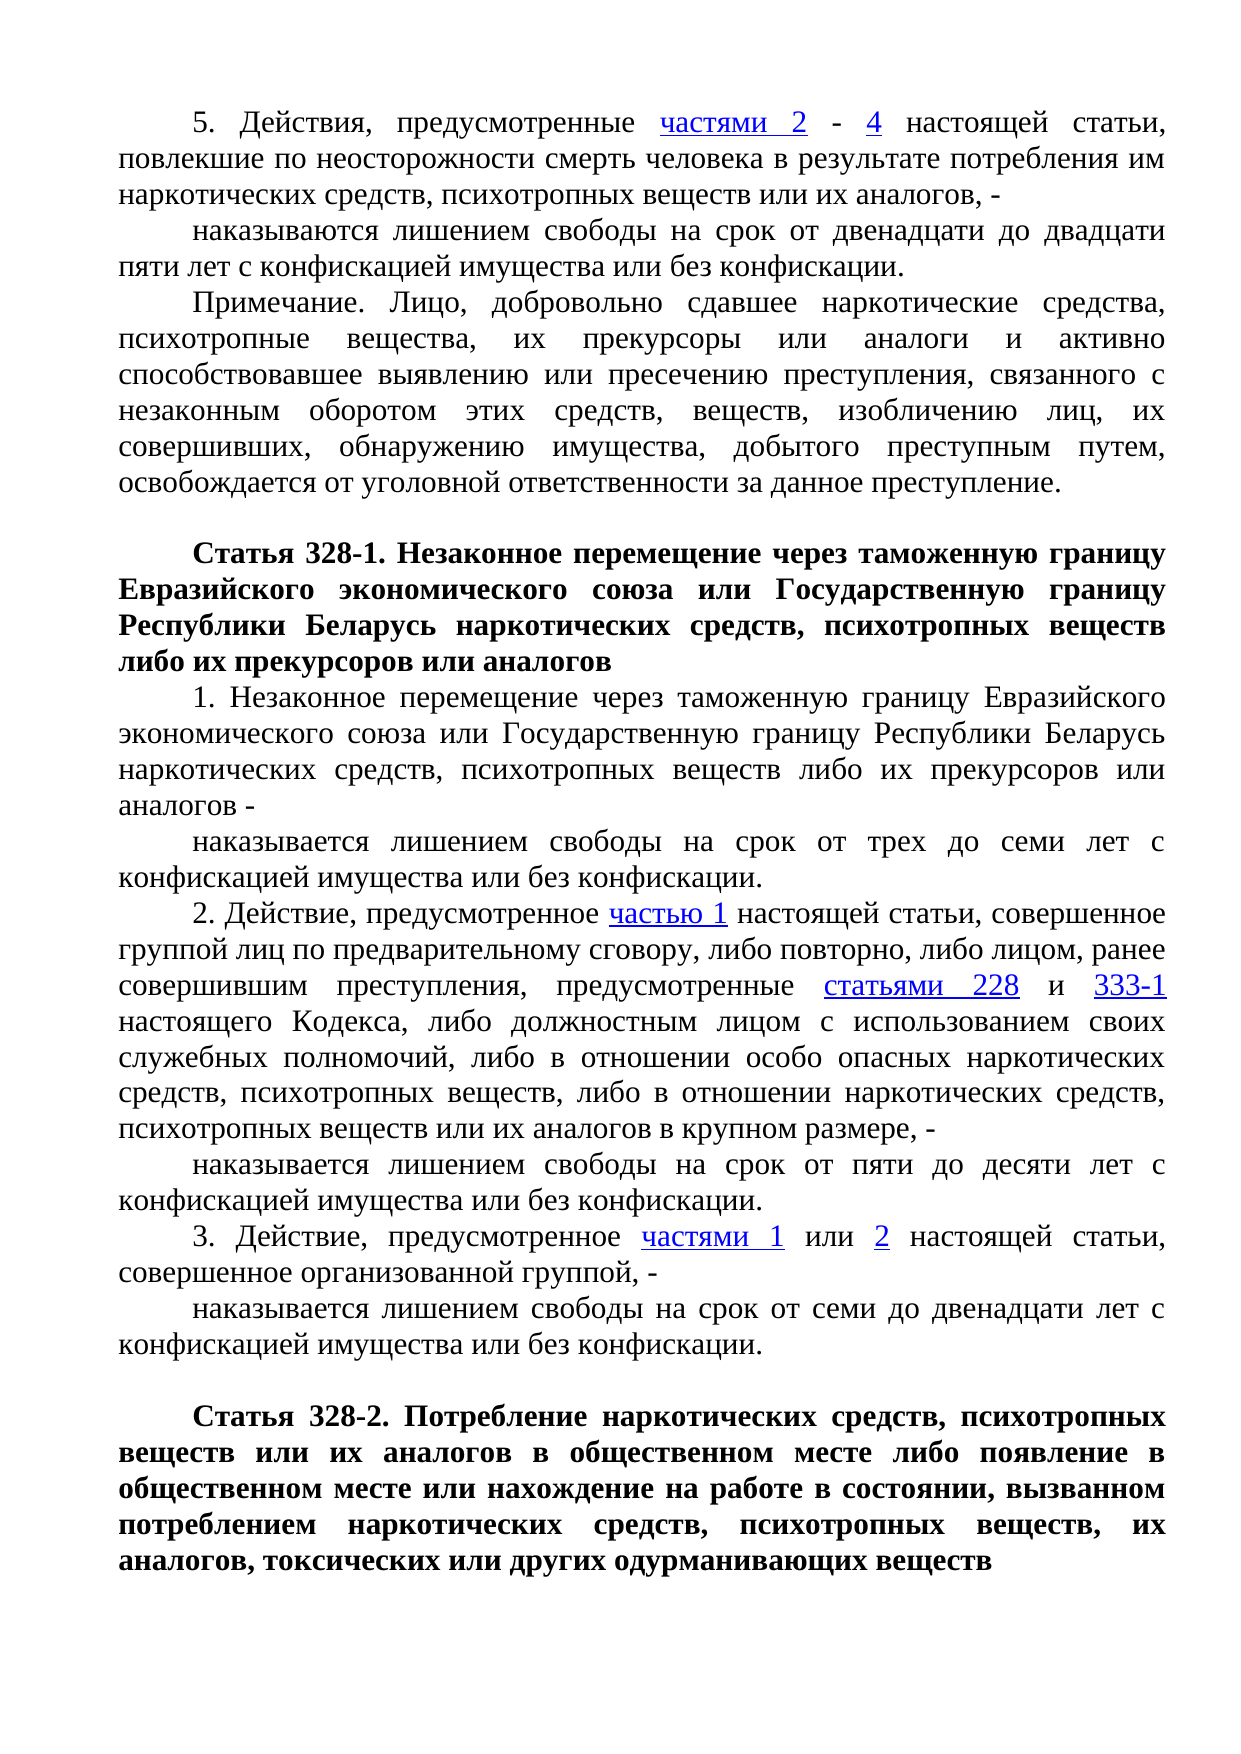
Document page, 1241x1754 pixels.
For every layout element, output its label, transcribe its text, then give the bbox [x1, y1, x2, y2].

text 2. Действие, предусмотренное частью 1 настоящей статьи, совершенное группой лиц по предварительному сговору, либо повторно, либо лицом, ранее совершившим преступления, предусмотренные статьями 228 и 333-1 настоящего Кодекса, либо должностным лицом с использованием своих служебных полномочий, либо в отношении особо опасных наркотических средств, психотропных веществ, либо в отношении наркотических средств, психотропных веществ или их аналогов в крупном размере, - [118, 894, 1167, 1146]
text наказывается лишением свободы на срок от трех до семи лет с конфискацией имущества или без конфискации. [118, 822, 1167, 894]
text 3. Действие, предусмотренное частями 1 или 2 настоящей статьи, совершенное организованной группой, - [118, 1217, 1167, 1289]
text наказывается лишением свободы на срок от пяти до десяти лет с конфискацией имущества или без конфискации. [118, 1146, 1167, 1217]
text Примечание. Лицо, добровольно сдавшее наркотические средства, психотропные вещества, их прекурсоры или аналоги и активно способствовавшее выявлению или пресечению преступления, связанного с незаконным оборотом этих средств, веществ, изобличению лиц, их совершивших, обнаружению имущества, добытого преступным путем, освобождается от уголовной ответственности за данное преступление. [118, 283, 1167, 499]
text Статья 328-1. Незаконное перемещение через таможенную границу Евразийского экономического союза или Государственную границу Республики Беларусь наркотических средств, психотропных веществ либо их прекурсоров или аналогов [118, 535, 1167, 678]
text 5. Действия, предусмотренные частями 2 - 4 настоящей статьи, повлекшие по неосторожности смерть человека в результате потребления им наркотических средств, психотропных веществ или их аналогов, - [118, 103, 1167, 211]
text 1. Незаконное перемещение через таможенную границу Евразийского экономического союза или Государственную границу Республики Беларусь наркотических средств, психотропных веществ либо их прекурсоров или аналогов - [118, 678, 1167, 822]
text Статья 328-2. Потребление наркотических средств, психотропных веществ или их аналогов в общественном месте либо появление в общественном месте или нахождение на работе в состоянии, вызванном потреблением наркотических средств, психотропных веществ, их аналогов, токсических или других одурманивающих веществ [118, 1397, 1167, 1577]
text наказывается лишением свободы на срок от семи до двенадцати лет с конфискацией имущества или без конфискации. [118, 1289, 1167, 1361]
text наказываются лишением свободы на срок от двенадцати до двадцати пяти лет с конфискацией имущества или без конфискации. [118, 211, 1167, 283]
